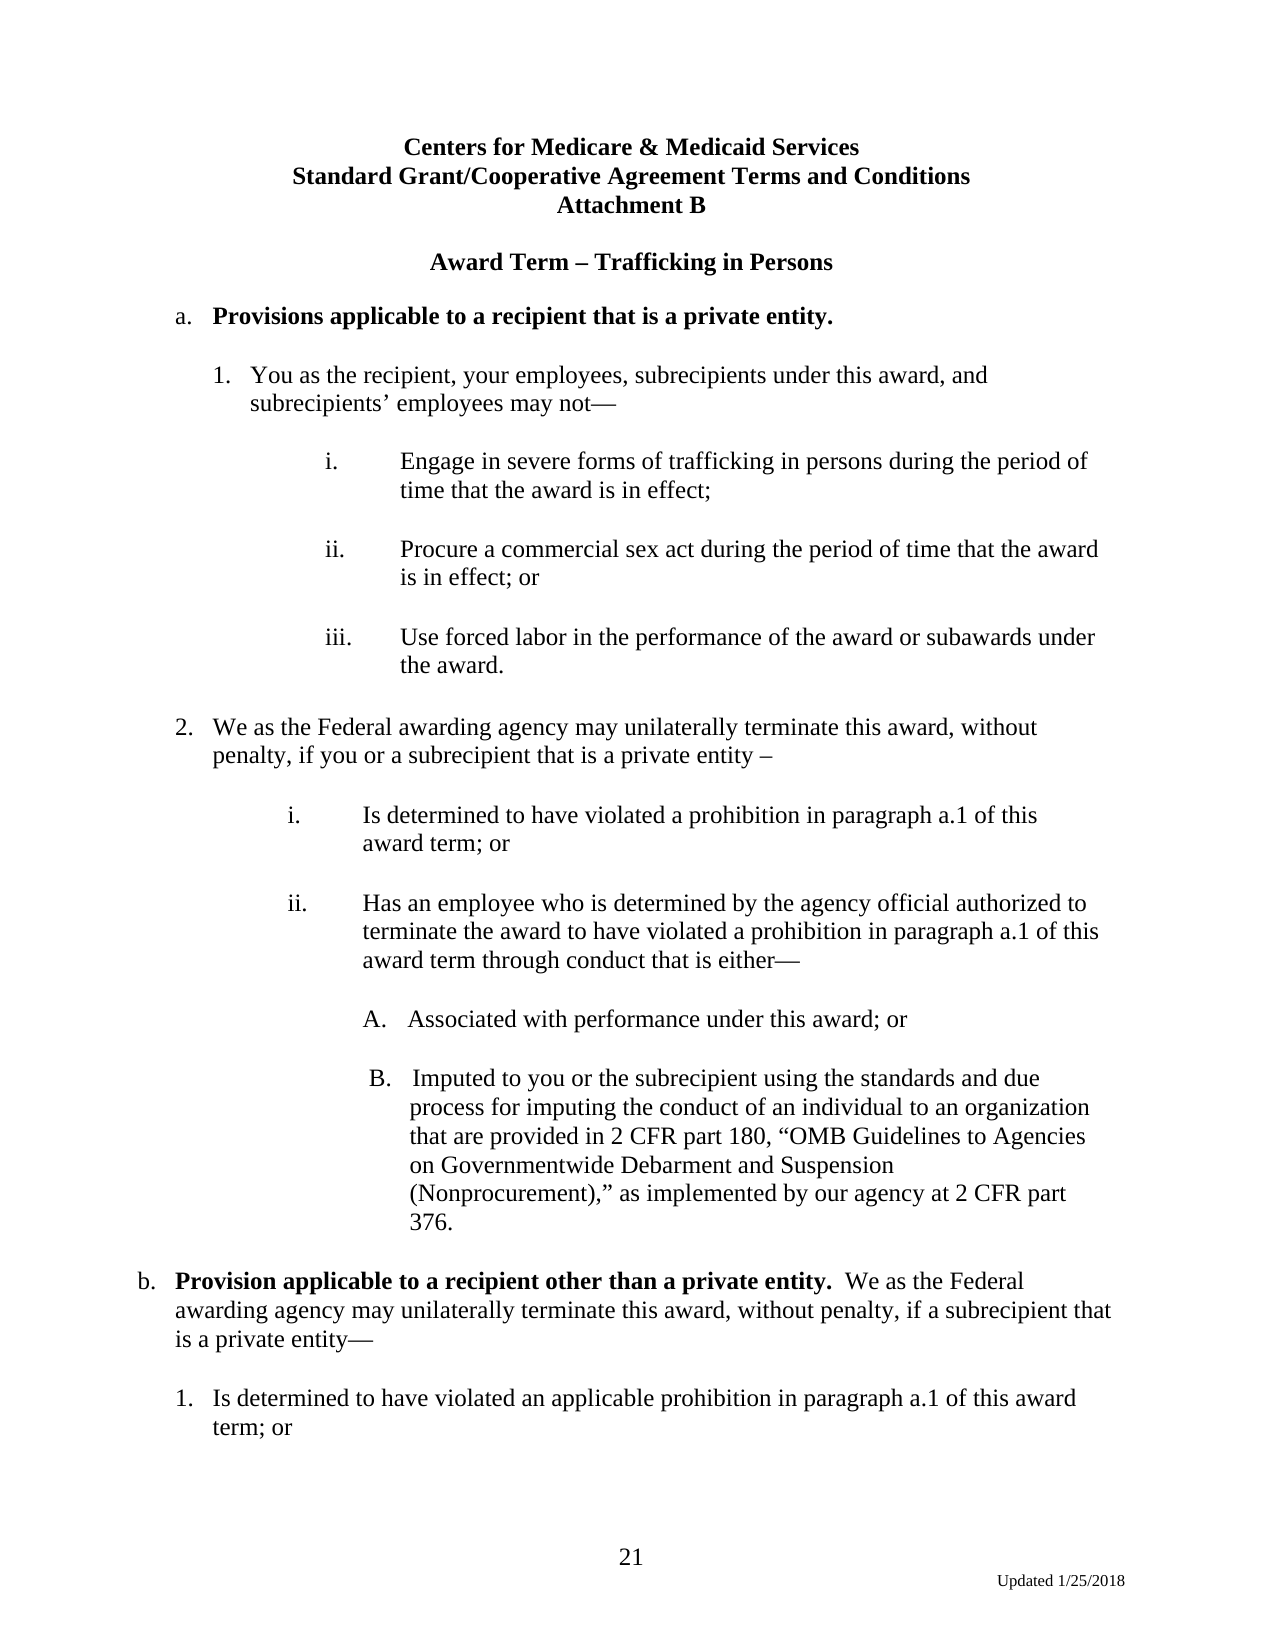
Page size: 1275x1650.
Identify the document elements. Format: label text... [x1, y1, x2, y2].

list Has an employee who is determined by the agency official authorized to terminate the award to have violated a prohibition in paragraph a.1 of this award term through conduct that is either— [287, 888, 1108, 974]
text award term; or [362, 828, 1084, 857]
text B. Imputed to you or the subrecipient using the standards and due process for imputing the conduct of an individual to an organization that are provided in 2 CFR part 180, “OMB Guidelines to Agencies on Governmentwide Debarment and Suspension (Nonprocurement),” as implemented by our agency at 2 CFR part 376. [362, 1063, 1103, 1236]
text is in effect; or [400, 562, 1121, 591]
text a. Provisions applicable to a recipient that is a private entity. [175, 301, 1127, 330]
text Standard Grant/Cooperative Agreement Terms and Conditions [137, 161, 1125, 190]
text Award Term – Trafficking in Persons [137, 247, 1125, 276]
list Use forced labor in the performance of the award or subawards under the award. [325, 622, 1117, 679]
text Attachment B [137, 190, 1125, 219]
list Procure a commercial sex act during the period of time that the award [325, 534, 1121, 562]
text Centers for Medicare & Medicaid Services [137, 132, 1125, 161]
text 1. You as the recipient, your employees, subrecipients under this award, and subrecipients’ employees may not— [212, 360, 1044, 417]
list Engage in severe forms of trafficking in persons during the period of time that the award is in effect; [325, 446, 1111, 503]
text 1. Is determined to have violated an applicable prohibition in paragraph a.1 of this award term; or [175, 1383, 1090, 1441]
text b. Provision applicable to a recipient other than a private entity. We as the Federal awarding agency may unilaterally terminate this award, without penalty, if a subrecipient that is a private entity— [137, 1266, 1111, 1353]
list Is determined to have violated a prohibition in paragraph a.1 of this [287, 800, 1084, 828]
text A. Associated with performance under this award; or [362, 1004, 1127, 1033]
text 2. We as the Federal awarding agency may unilaterally terminate this award, without penalty, if you or a subrecipient that is a private entity – [175, 712, 1118, 769]
